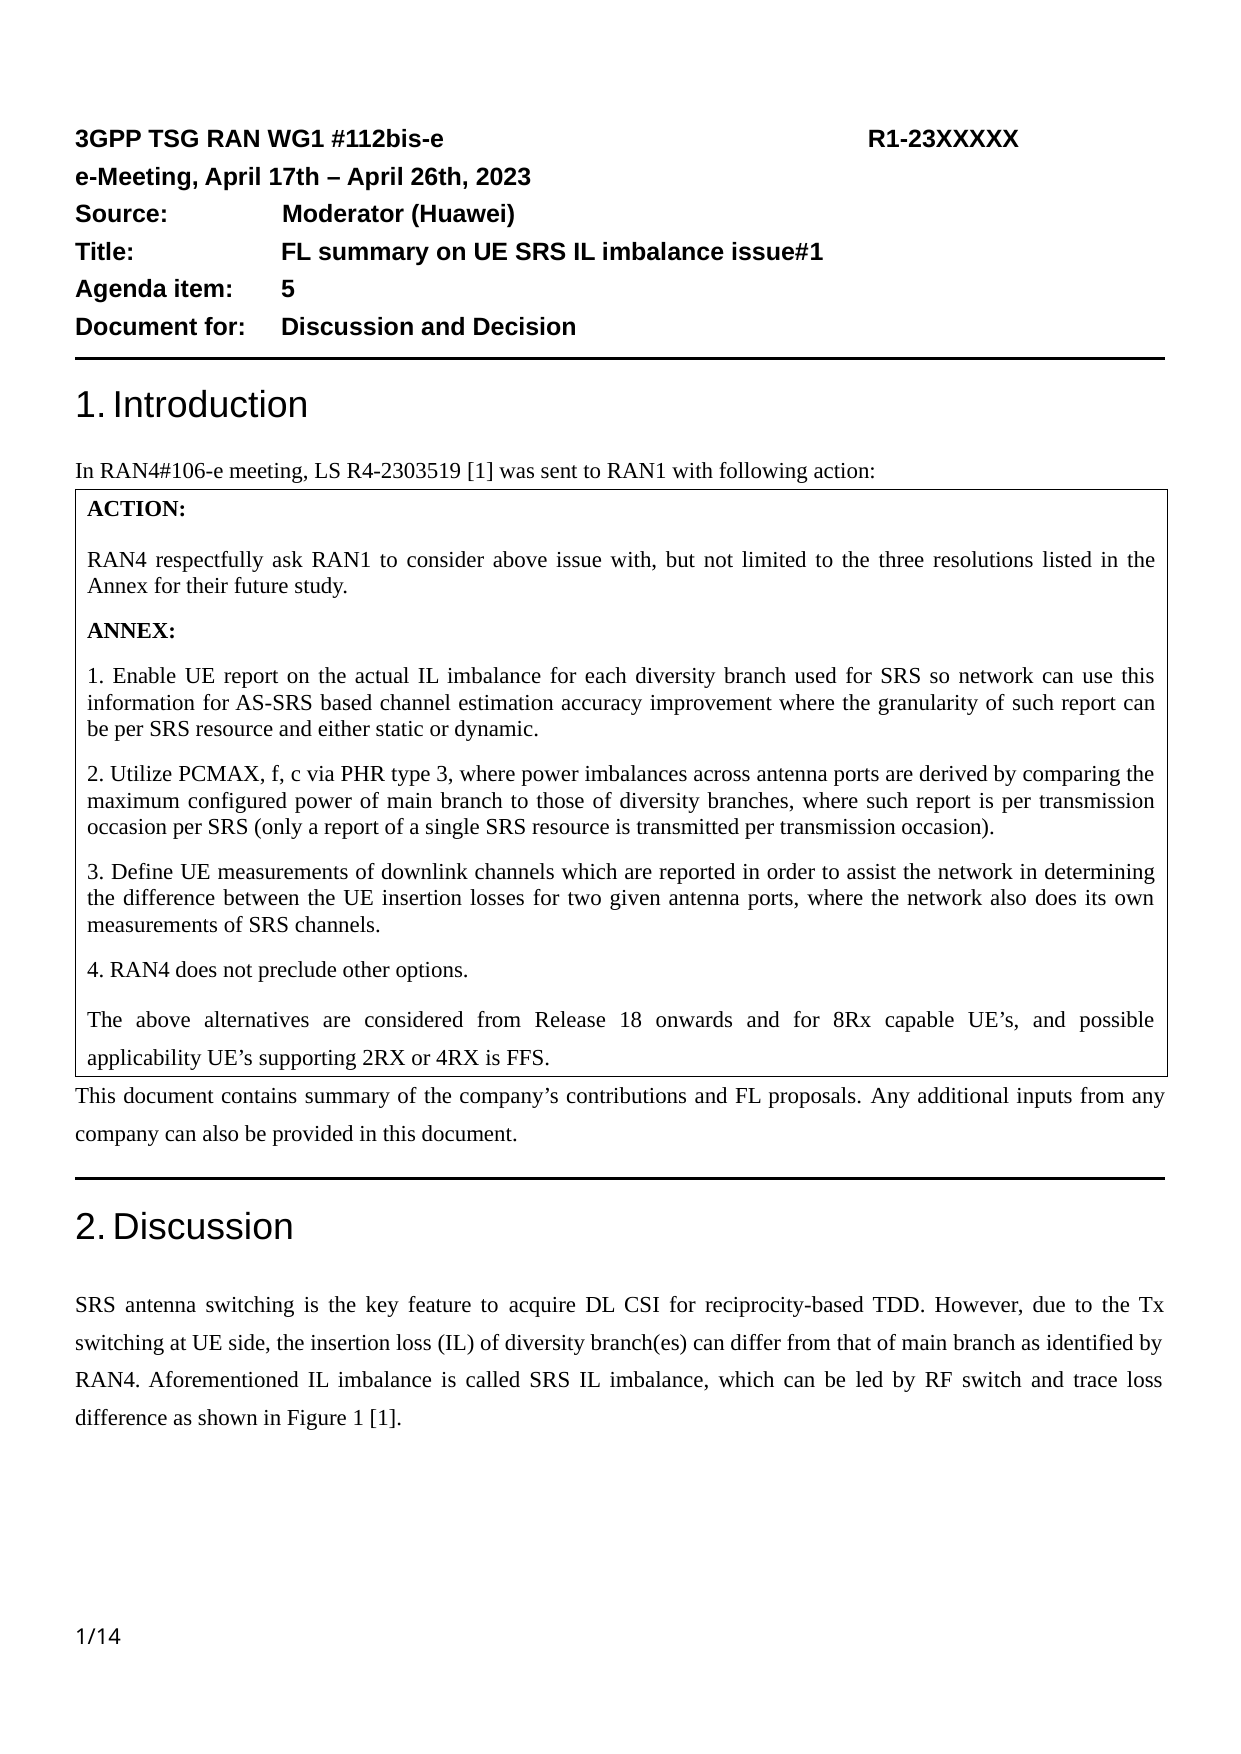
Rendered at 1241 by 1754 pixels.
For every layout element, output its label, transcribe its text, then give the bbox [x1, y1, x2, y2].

text Title: FL summary on UE SRS IL imbalance issue#1 [75, 232, 1165, 269]
text 3GPP TSG RAN WG1 #112bis-e R1-23XXXXX [75, 119, 1165, 157]
text e-Meeting, April 17th – April 26th, 2023 [75, 157, 1165, 194]
text This document contains summary of the company’s contributions and FL proposals. Any additional inputs from any company can also be provided in this document. [75, 1077, 1165, 1152]
text In RAN4#106-e meeting, LS R4-2303519 [1] was sent to RAN1 with following action: [75, 451, 1165, 489]
text Document for: Discussion and Decision [75, 307, 1165, 344]
text Agenda item: 5 [75, 269, 1165, 307]
subtitle Introduction [75, 360, 1165, 441]
subtitle Discussion [75, 1180, 1165, 1263]
text Source: Moderator (Huawei) [75, 194, 1165, 232]
table_header ACTION: RAN4 respectfully ask RAN1 to consider above issue with, but not limited to the three resolutions listed in the Annex for their future study. ANNEX: 1. Enable UE report on the actual IL imbalance for each diversity branch used for SRS so network can use this information for AS-SRS based channel estimation accuracy improvement where the granularity of such report can be per SRS resource and either static or dynamic. 2. Utilize PCMAX, f, c via PHR type 3, where power imbalances across antenna ports are derived by comparing the maximum configured power of main branch to those of diversity branches, where such report is per transmission occasion per SRS (only a report of a single SRS resource is transmitted per transmission occasion). 3. Define UE measurements of downlink channels which are reported in order to assist the network in determining the difference between the UE insertion losses for two given antenna ports, where the network also does its own measurements of SRS channels. 4. RAN4 does not preclude other options. The above alternatives are considered from Release 18 onwards and for 8Rx capable UE’s, and possible applicability UE’s supporting 2RX or 4RX is FFS. [76, 490, 1167, 1076]
text SRS antenna switching is the key feature to acquire DL CSI for reciprocity-based TDD. However, due to the Tx switching at UE side, the insertion loss (IL) of diversity branch(es) can differ from that of main branch as identified by RAN4. Aforementioned IL imbalance is called SRS IL imbalance, which can be led by RF switch and trace loss difference as shown in Figure 1 [1]. [75, 1286, 1165, 1436]
